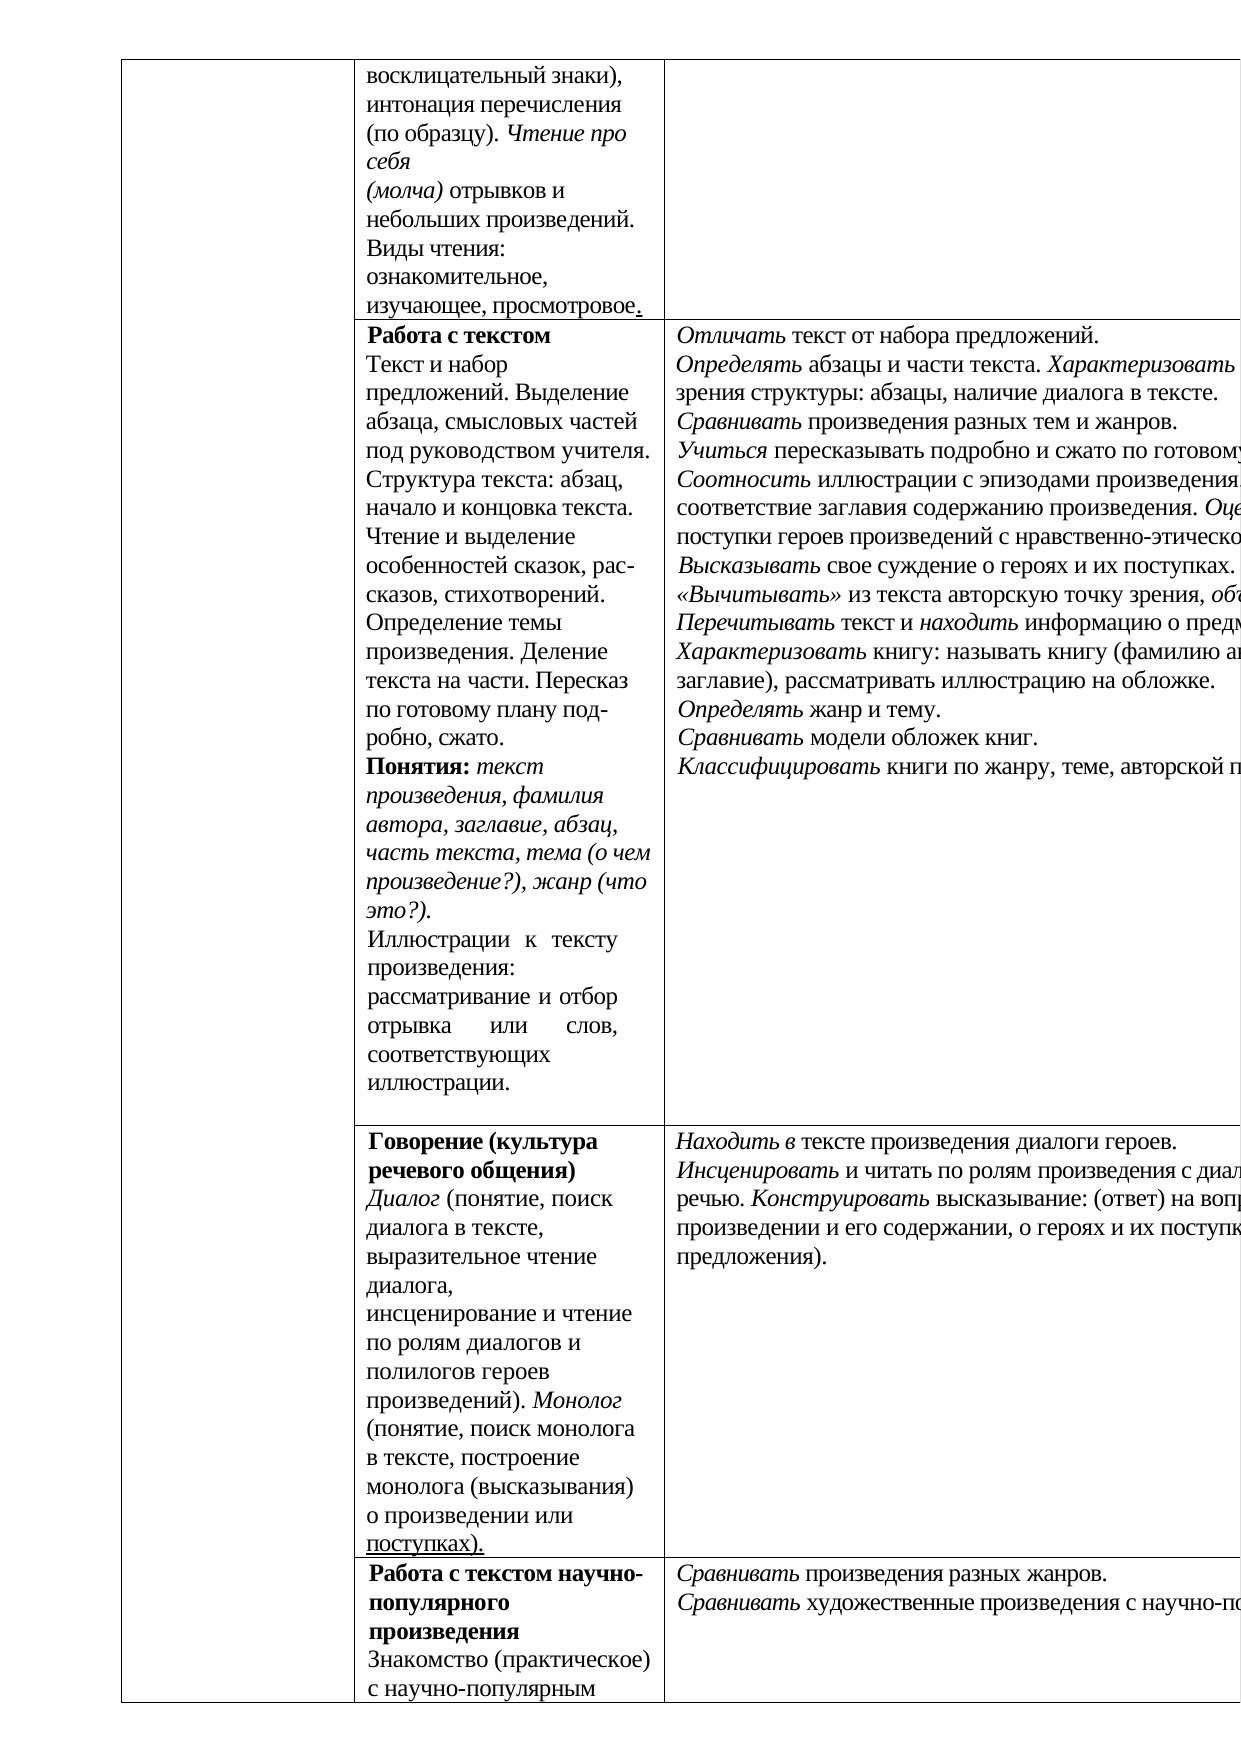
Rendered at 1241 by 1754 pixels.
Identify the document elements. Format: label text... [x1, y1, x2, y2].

table_cell Говорение (культура речевого общения) Диалог (понятие, поиск диалога в тексте, выразительное чтение диалога, инсценирование и чтение по ролям диалогов и полилогов героев произведений). Монолог (понятие, поиск монолога в тексте, построение монолога (высказывания) о произведении или поступках). [605, 1126, 664, 1557]
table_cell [665, 60, 1240, 319]
table_cell Отличать текст от набора предложений. Определять абзацы и части текста. Характеризовать текст с точки зрения структуры: абзацы, наличие диалога в тексте. Сравнивать произведения разных тем и жанров. Учиться пересказывать подробно и сжато по готовому плану. Соотносить иллюстрации с эпизодами произведения. Объяснять соответствие заглавия содержанию произведения. Оценивать поступки героев произведений с нравственно-этической точки зрения. Высказывать свое суждение о героях и их поступках. «Вычитывать» из текста авторскую точку зрения, объяснять свою. Перечитывать текст и находить информацию о предметах, явлениях. Характеризовать книгу: называть книгу (фамилию автора и заглавие), рассматривать иллюстрацию на обложке. Определять жанр и тему. Сравнивать модели обложек книг. Классифицировать книги по жанру, теме, авторской принадлежности. [665, 320, 1240, 1125]
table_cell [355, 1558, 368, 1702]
table_cell Работа с текстом Текст и набор предложений. Выделение абзаца, смысловых частей под руководством учителя. Структура текста: абзац, начало и концовка текста. Чтение и выделение особенностей сказок, рассказов, стихотворений. Определение темы произведения. Деление текста на части. Пересказ по готовому плану подробно, сжато. Понятия: текст произведения, фамилия автора, заглавие, абзац, часть текста, тема (о чем произведение?), жанр (что это?). Иллюстрации к тексту произведения: рассматривание и отбор отрывка или слов, соответствующих иллюстрации. [618, 320, 664, 1125]
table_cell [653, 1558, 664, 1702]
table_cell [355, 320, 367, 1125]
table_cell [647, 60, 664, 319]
table_cell Находить в тексте произведения диалоги героев. Инсценировать и читать по ролям произведения с диалогической речью. Конструировать высказывание: (ответ) на вопрос о произведении и его содержании, о героях и их поступках (1-3 предложения). [665, 1126, 1240, 1557]
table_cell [665, 1558, 1240, 1702]
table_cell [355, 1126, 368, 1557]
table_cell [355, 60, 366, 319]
